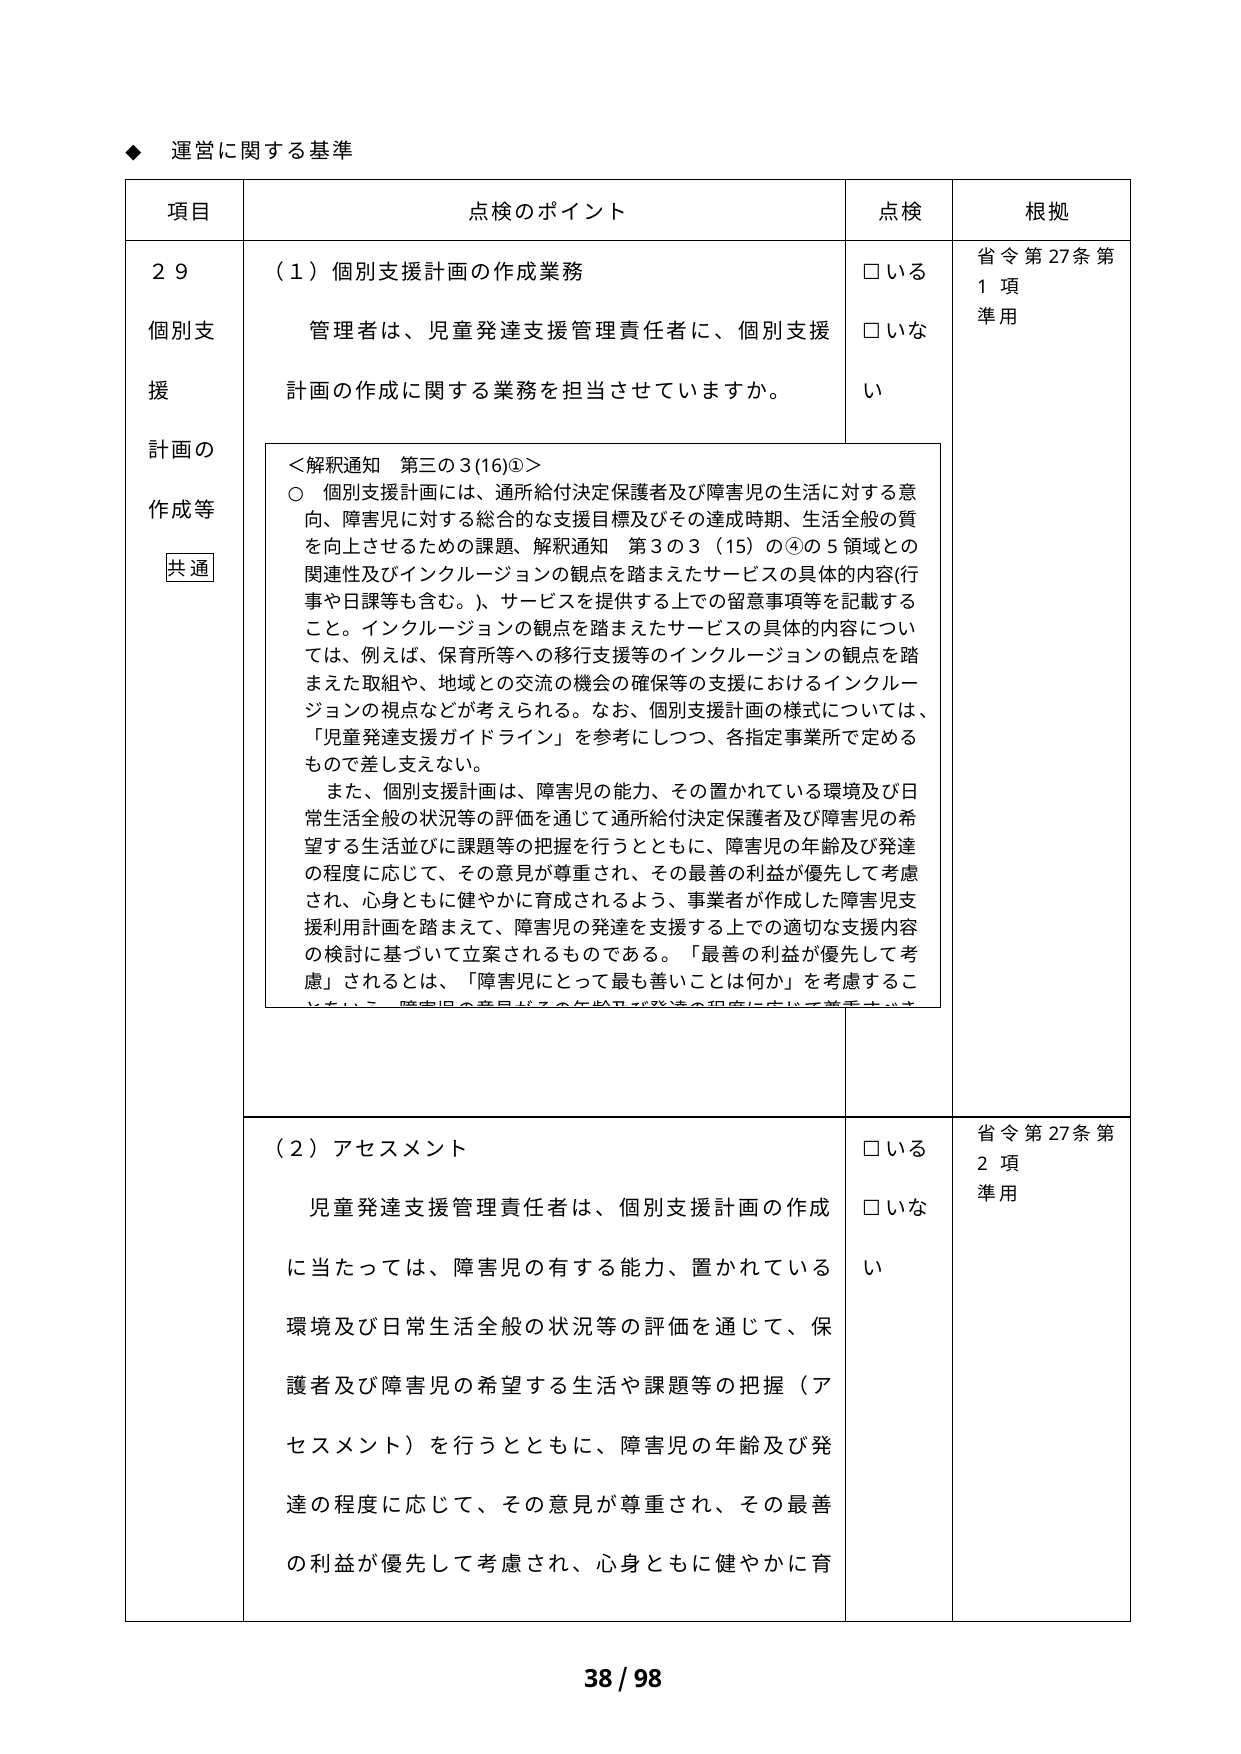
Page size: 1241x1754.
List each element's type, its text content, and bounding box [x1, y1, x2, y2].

text ◆ 運営に関する基準 [125, 120, 1115, 179]
table_cell いる いない [846, 241, 952, 1116]
table_cell 省令第27条第1項 準用 [953, 241, 1130, 1116]
table_header 根拠 [953, 180, 1130, 240]
table_cell 省令第27条第2項 準用 [953, 1118, 1130, 1621]
table_header 点検のポイント [244, 180, 845, 240]
table_cell いる いない [846, 1118, 952, 1621]
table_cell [244, 1118, 845, 1621]
table_header 点検 [846, 180, 952, 240]
table_cell ２９ 個別支援 計画の作成等 共通 [126, 241, 243, 1621]
table_cell （１）個別支援計画の作成業務 管理者は、児童発達支援管理責任者に、個別支援計画の作成に関する業務を担当させていますか。 [244, 241, 845, 1116]
table_header 項目 [126, 180, 243, 240]
